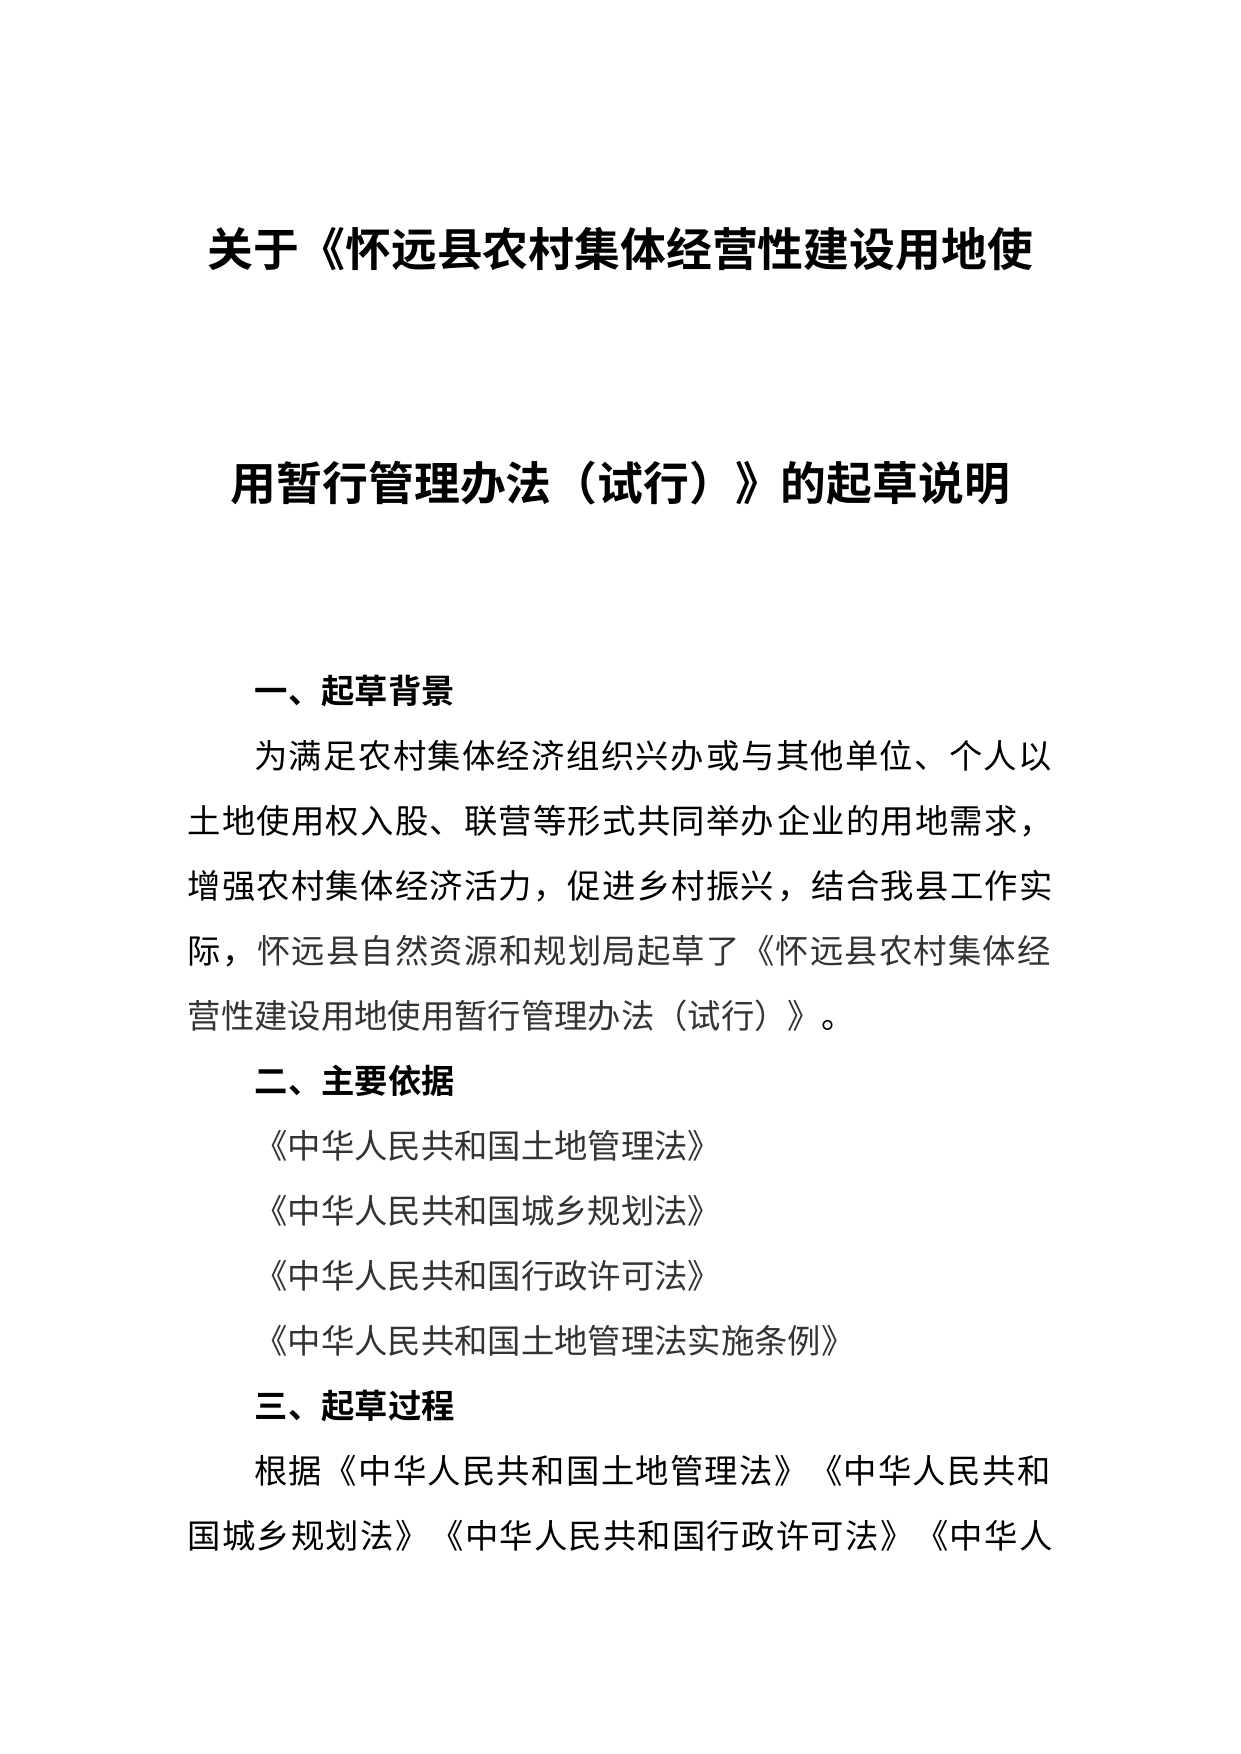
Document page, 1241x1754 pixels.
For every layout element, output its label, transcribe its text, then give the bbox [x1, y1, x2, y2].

list 《中华人民共和国行政许可法》 [187, 1241, 1053, 1306]
list 《中华人民共和国土地管理法实施条例》 [187, 1306, 1053, 1371]
list 起草背景 [187, 656, 1053, 721]
subtitle 关于《怀远县农村集体经营性建设用地使用暂行管理办法（试行）》的起草说明 [187, 197, 1053, 529]
list 《中华人民共和国城乡规划法》 [187, 1176, 1053, 1241]
list 《中华人民共和国土地管理法》 [187, 1111, 1053, 1176]
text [187, 1436, 1053, 1566]
text 为满足农村集体经济组织兴办或与其他单位、个人以土地使用权入股、联营等形式共同举办企业的用地需求，增强农村集体经济活力，促进乡村振兴，结合我县工作实际，怀远县自然资源和规划局起草了《怀远县农村集体经营性建设用地使用暂行管理办法（试行）》。 [187, 721, 1053, 1046]
list 主要依据 [187, 1046, 1053, 1111]
list 起草过程 [187, 1371, 1053, 1436]
